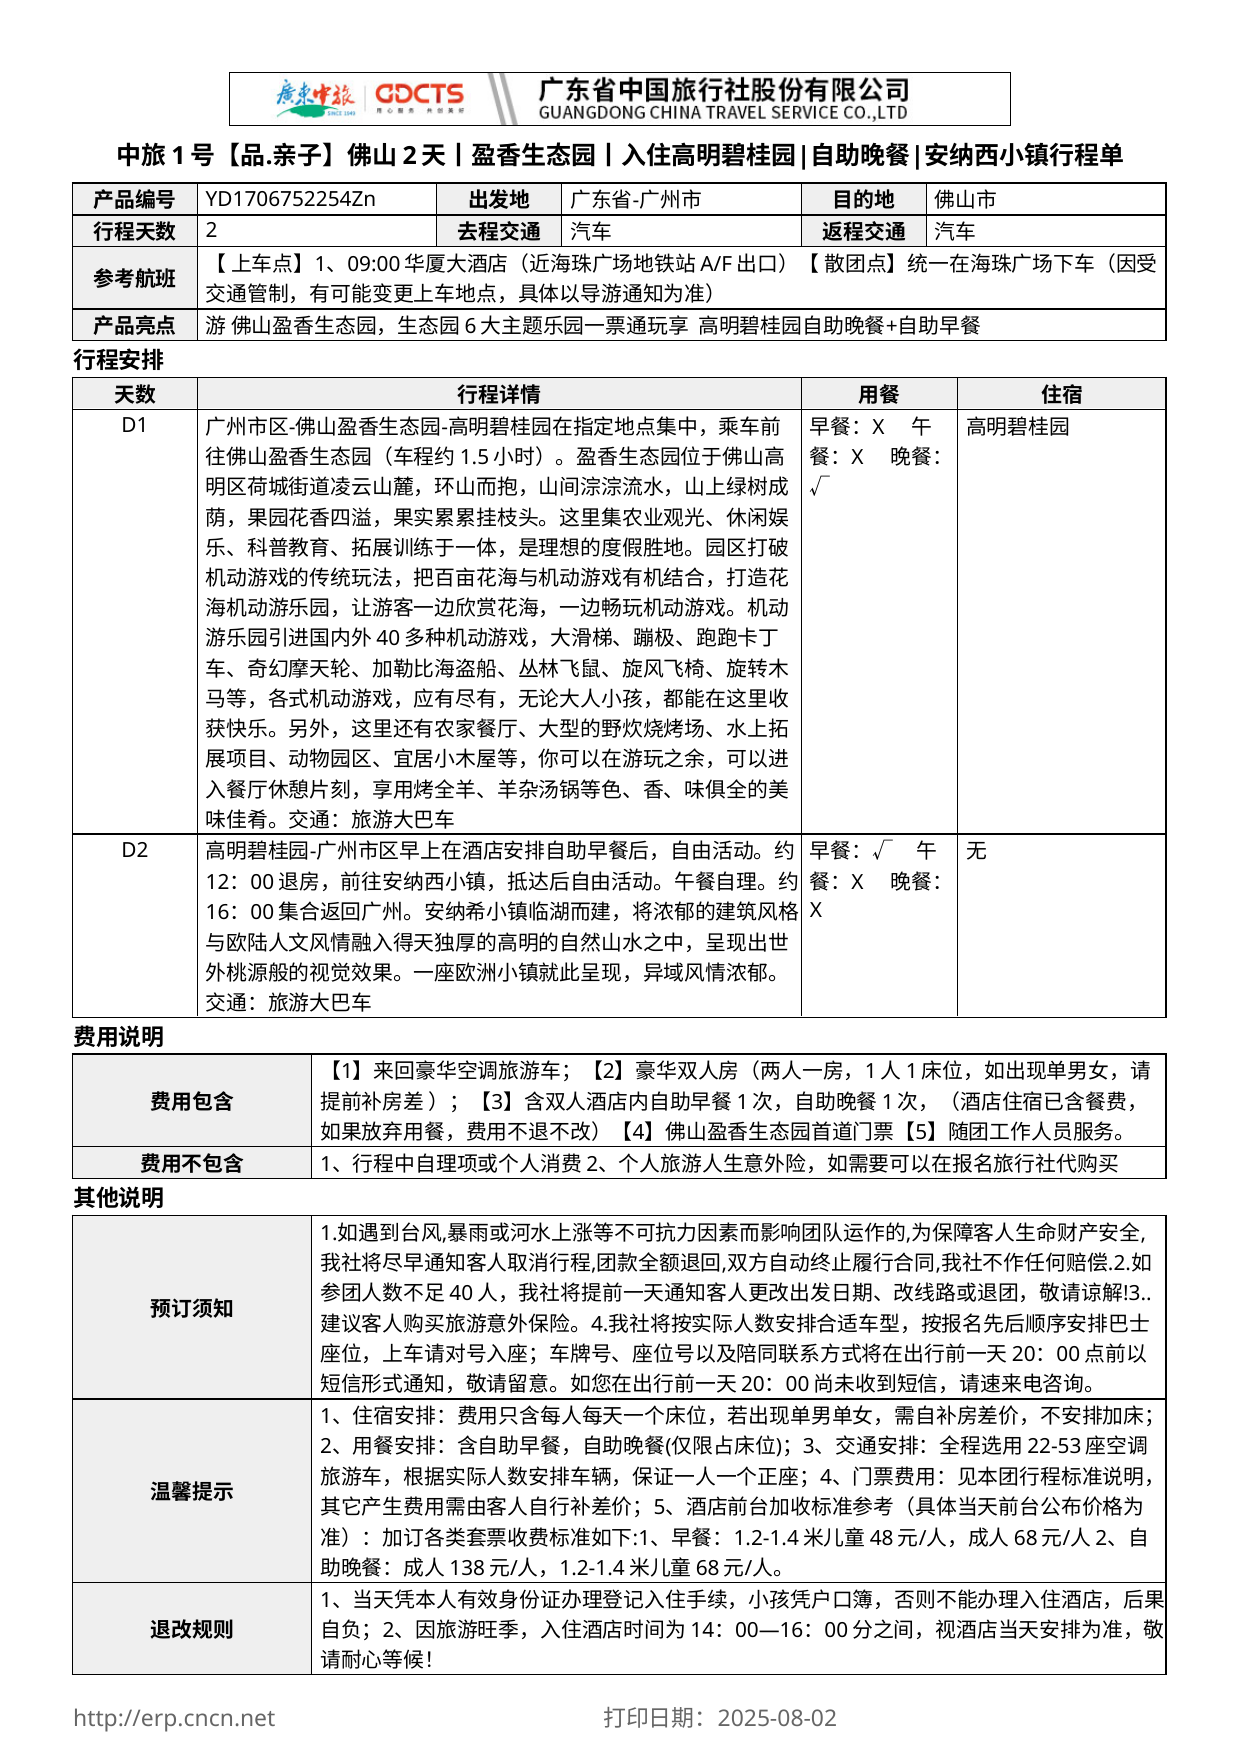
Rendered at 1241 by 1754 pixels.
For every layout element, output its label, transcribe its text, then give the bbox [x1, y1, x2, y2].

table_cell 广州市区-佛山盈香生态园-高明碧桂园 [198, 410, 801, 833]
table_header 行程详情 [198, 378, 801, 408]
table_cell 2 [198, 216, 436, 246]
table_header 住宿 [958, 378, 1165, 408]
table_cell 费用不包含 [73, 1147, 311, 1178]
table_cell 高明碧桂园 [958, 410, 1165, 833]
table_header 出发地 [437, 184, 561, 214]
text 其他说明 [73, 1180, 1167, 1213]
table_cell 汽车 [927, 216, 1165, 246]
table_cell 早餐：X 午餐：X 晚餐：√ [802, 410, 957, 833]
table_cell 1、行程中自理项或个人消费 [312, 1147, 1165, 1178]
text 费用说明 [73, 1019, 1167, 1052]
table_cell 温馨提示 [73, 1400, 311, 1581]
table_cell 退改规则 [73, 1583, 311, 1674]
table_header 广东省-广州市 [562, 184, 801, 214]
table_header 费用包含 [73, 1055, 311, 1146]
table_cell 1、住宿安排：费用只含每人每天一个床位，若出现单男单女，需自补房差价，不安排加床； [312, 1400, 1165, 1581]
table_header 产品编号 [73, 184, 197, 214]
table_cell 产品亮点 [73, 310, 197, 340]
table_cell D2 [73, 835, 197, 1016]
table_header YD1706752254Zn [198, 184, 436, 214]
table_header 1.如遇到台风,暴雨或河水上涨等不可抗力因素而影响团队运作的,为保障客人生命财产安全,我社将尽早通知客人取消行程,团款全额退回,双方自动终止履行合同,我社不作任何赔偿. [312, 1216, 1165, 1398]
table_cell 行程天数 [73, 216, 197, 246]
table_cell D1 [73, 410, 197, 833]
table_cell 早餐：√ 午餐：X 晚餐：X [802, 835, 957, 1016]
table_header 用餐 [802, 378, 957, 408]
table_header 天数 [73, 378, 197, 408]
table_cell 【 上车点】 [198, 247, 1165, 308]
table_header 佛山市 [927, 184, 1165, 214]
table_cell 无 [958, 835, 1165, 1016]
text 中旅1号【品.亲子】佛山2天丨盈香生态园丨入住高明碧桂园|自助晚餐|安纳西小镇行程单 [73, 136, 1167, 172]
table_cell 游 佛山盈香生态园，生态园6大主题乐园一票通玩 [198, 310, 1165, 340]
table_cell 返程交通 [802, 216, 926, 246]
table_cell 参考航班 [73, 247, 197, 308]
text 行程安排 [73, 342, 1167, 376]
table_cell 去程交通 [437, 216, 561, 246]
table_header 目的地 [802, 184, 926, 214]
table_header 【1】来回豪华空调旅游车； [312, 1055, 1165, 1146]
table_cell 高明碧桂园-广州市区 [198, 835, 801, 1016]
table_header 预订须知 [73, 1216, 311, 1398]
picture [230, 73, 1010, 125]
table_cell 汽车 [562, 216, 801, 246]
table_cell 1、当天凭本人有效身份证办理登记入住手续，小孩凭户口簿，否则不能办理入住酒店，后果自负； [312, 1583, 1165, 1674]
